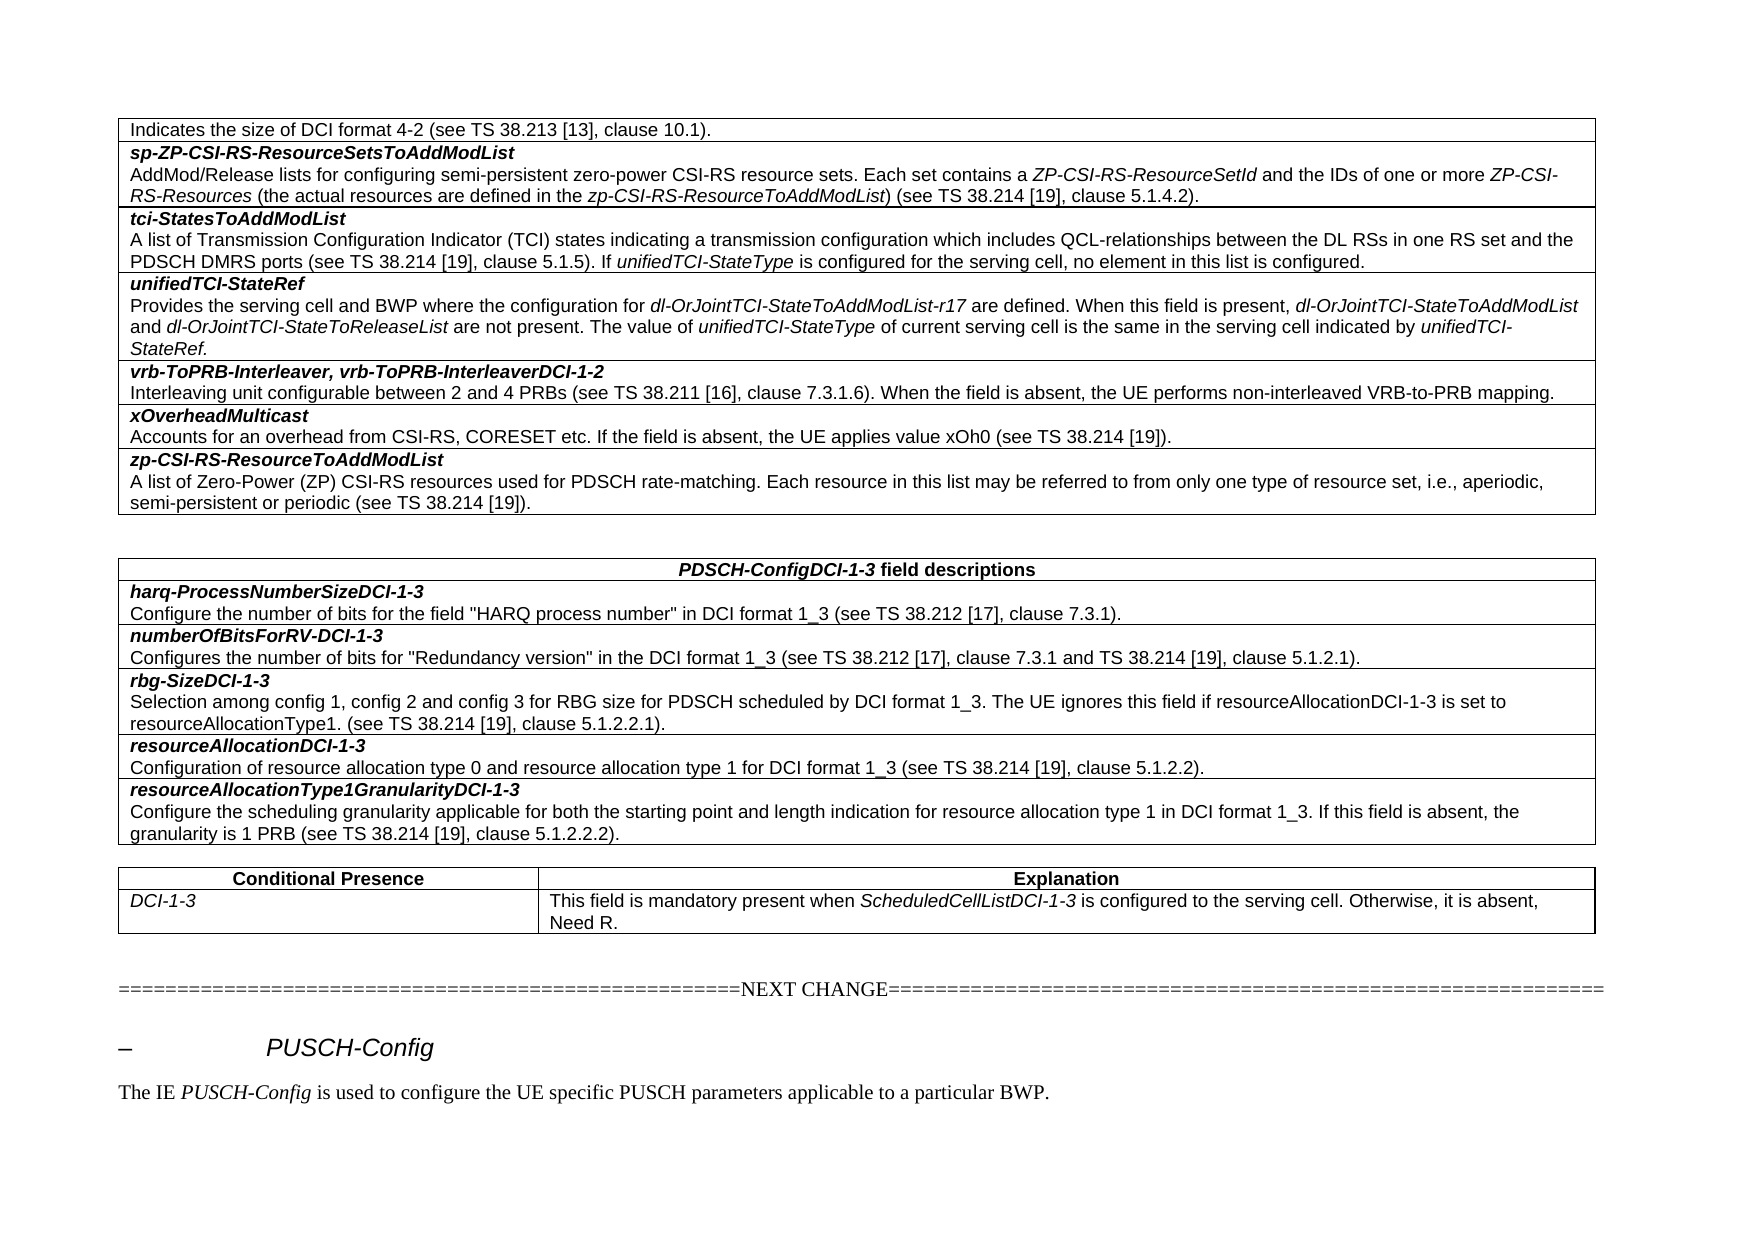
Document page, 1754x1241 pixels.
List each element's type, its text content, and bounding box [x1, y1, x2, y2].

table_cell DCI-1-3 [119, 890, 538, 933]
table_cell vrb-ToPRB-Interleaver, vrb-ToPRB-InterleaverDCI-1-2 Interleaving unit configurable between 2 and 4 PRBs (see TS 38.211 [16], clause 7.3.1.6). When the field is absent, the UE performs non-interleaved VRB-to-PRB mapping. [119, 361, 1595, 404]
table_cell tci-StatesToAddModList A list of Transmission Configuration Indicator (TCI) states indicating a transmission configuration which includes QCL-relationships between the DL RSs in one RS set and the PDSCH DMRS ports (see TS 38.214 [19], clause 5.1.5). If unifiedTCI-StateType is configured for the serving cell, no element in this list is configured. [119, 208, 1595, 272]
table_cell zp-CSI-RS-ResourceToAddModList A list of Zero-Power (ZP) CSI-RS resources used for PDSCH rate-matching. Each resource in this list may be referred to from only one type of resource set, i.e., aperiodic, semi-persistent or periodic (see TS 38.214 [19]). [119, 449, 1595, 513]
text – PUSCH-Config [118, 1032, 1606, 1061]
text The IE PUSCH-Config is used to configure the UE specific PUSCH parameters applicable to a particular BWP. [118, 1080, 1606, 1104]
table_cell harq-ProcessNumberSizeDCI-1-3 Configure the number of bits for the field "HARQ process number" in DCI format 1_3 (see TS 38.212 [17], clause 7.3.1). [119, 581, 1595, 624]
table_header Explanation [539, 868, 1594, 889]
table_cell resourceAllocationType1GranularityDCI-1-3 Configure the scheduling granularity applicable for both the starting point and length indication for resource allocation type 1 in DCI format 1_3. If this field is absent, the granularity is 1 PRB (see TS 38.214 [19], clause 5.1.2.2.2). [119, 779, 1595, 844]
table_cell This field is mandatory present when ScheduledCellListDCI-1-3 is configured to the serving cell. Otherwise, it is absent, Need R. [539, 890, 1594, 933]
table_header PDSCH-ConfigDCI-1-3 field descriptions [119, 559, 1595, 580]
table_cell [119, 119, 1595, 141]
table_cell resourceAllocationDCI-1-3 Configuration of resource allocation type 0 and resource allocation type 1 for DCI format 1_3 (see TS 38.214 [19], clause 5.1.2.2). [119, 735, 1595, 778]
table_cell unifiedTCI-StateRef Provides the serving cell and BWP where the configuration for dl-OrJointTCI-StateToAddModList-r17 are defined. When this field is present, dl-OrJointTCI-StateToAddModList and dl-OrJointTCI-StateToReleaseList are not present. The value of unifiedTCI-StateType of current serving cell is the same in the serving cell indicated by unifiedTCI-StateRef. [119, 273, 1595, 359]
table_cell xOverheadMulticast Accounts for an overhead from CSI-RS, CORESET etc. If the field is absent, the UE applies value xOh0 (see TS 38.214 [19]). [119, 405, 1595, 448]
text =====================================================NEXT CHANGE============================================================= [118, 977, 1606, 1001]
table_header Conditional Presence [119, 868, 538, 889]
table_cell rbg-SizeDCI-1-3 Selection among config 1, config 2 and config 3 for RBG size for PDSCH scheduled by DCI format 1_3. The UE ignores this field if resourceAllocationDCI-1-3 is set to resourceAllocationType1. (see TS 38.214 [19], clause 5.1.2.2.1). [119, 669, 1595, 734]
table_cell numberOfBitsForRV-DCI-1-3 Configures the number of bits for "Redundancy version" in the DCI format 1_3 (see TS 38.212 [17], clause 7.3.1 and TS 38.214 [19], clause 5.1.2.1). [119, 625, 1595, 668]
table_cell sp-ZP-CSI-RS-ResourceSetsToAddModList AddMod/Release lists for configuring semi-persistent zero-power CSI-RS resource sets. Each set contains a ZP-CSI-RS-ResourceSetId and the IDs of one or more ZP-CSI-RS-Resources (the actual resources are defined in the zp-CSI-RS-ResourceToAddModList) (see TS 38.214 [19], clause 5.1.4.2). [119, 142, 1595, 206]
